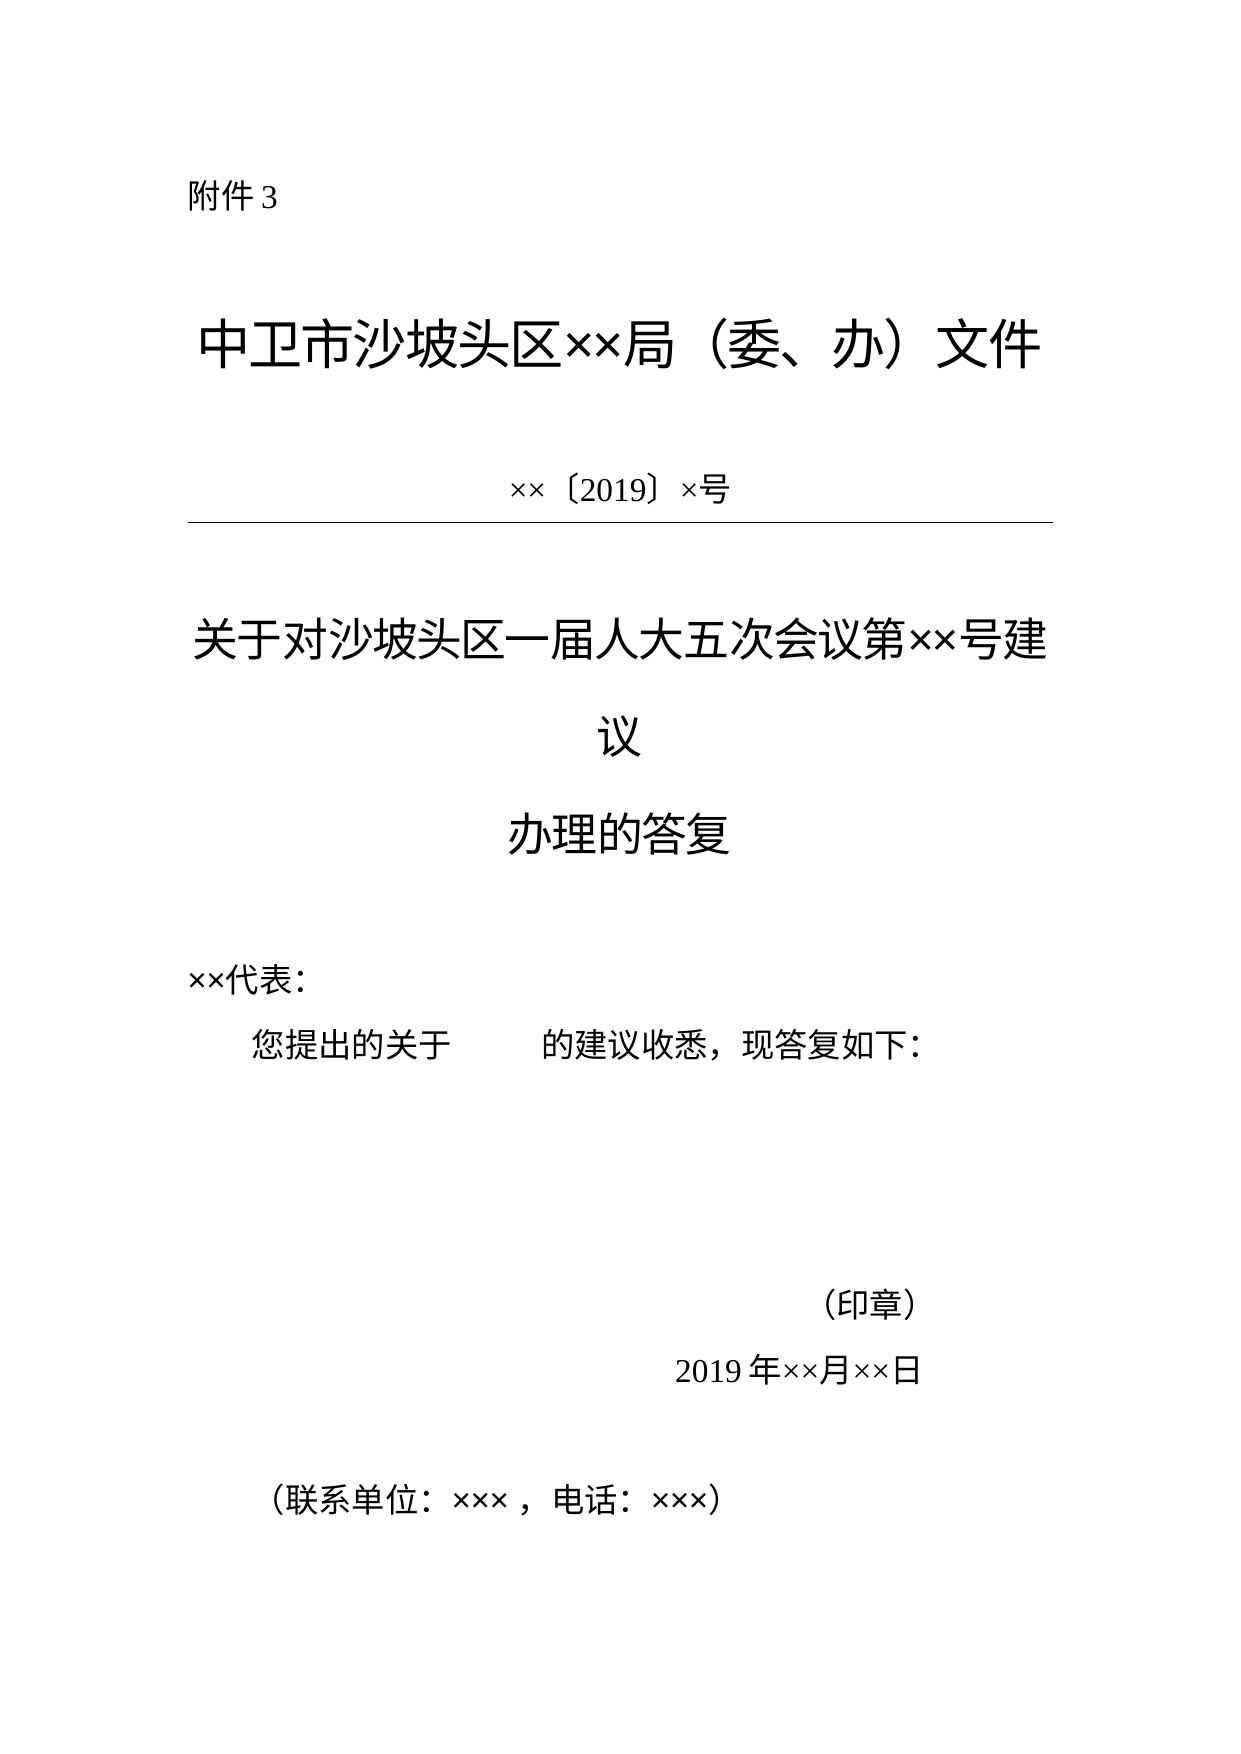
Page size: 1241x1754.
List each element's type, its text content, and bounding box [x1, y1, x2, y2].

text 2019年××月××日 [187, 1335, 1053, 1400]
text 关于对沙坡头区一届人大五次会议第××号建议 [187, 588, 1053, 783]
text ××〔2019〕×号 [187, 454, 1053, 523]
text 您提出的关于 的建议收悉，现答复如下： [187, 1010, 1053, 1075]
text 办理的答复 [187, 783, 1053, 880]
text ××代表： [187, 945, 1053, 1010]
text 附件3 [187, 162, 1053, 227]
text 中卫市沙坡头区××局（委、办）文件 [187, 292, 1053, 389]
text （印章） [187, 1270, 1053, 1335]
text （联系单位：××× ，电话：×××） [187, 1465, 1053, 1530]
